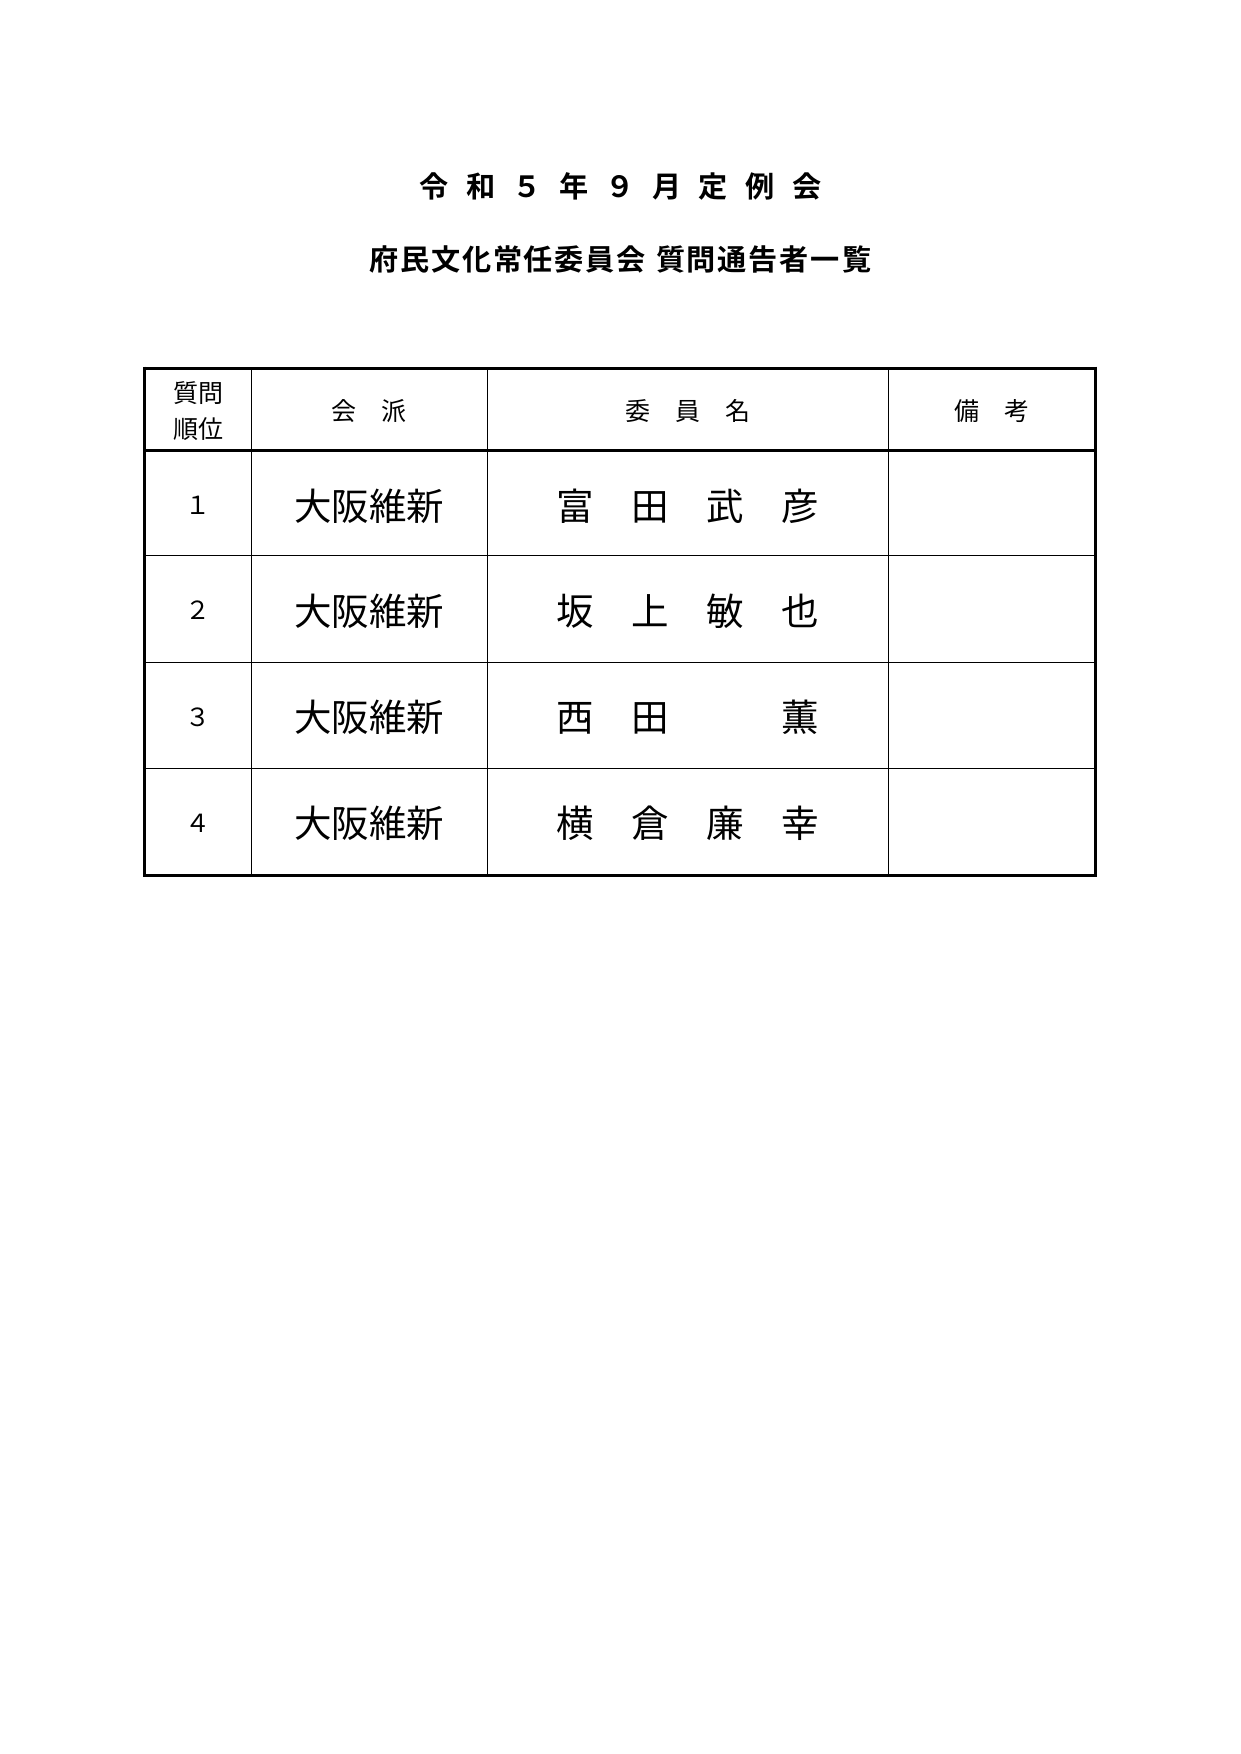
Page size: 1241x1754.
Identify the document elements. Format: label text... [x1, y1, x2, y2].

table_header 会 派 [252, 370, 487, 449]
table_cell 大阪維新 [252, 769, 487, 874]
text 令和５年９月定例会 [148, 148, 1092, 221]
table_cell [889, 452, 1094, 555]
table_cell 大阪維新 [252, 452, 487, 555]
table_cell 富 田 武 彦 [488, 452, 888, 555]
table_cell [889, 556, 1094, 662]
table_header 委 員 名 [488, 370, 888, 449]
table_header 備 考 [889, 370, 1094, 449]
table_cell 大阪維新 [252, 663, 487, 768]
table_cell ４ [146, 769, 251, 874]
table_cell 横 倉 廉 幸 [488, 769, 888, 874]
table_cell ３ [146, 663, 251, 768]
table_cell 大阪維新 [252, 556, 487, 662]
table_cell １ [146, 452, 251, 555]
table_cell 坂 上 敏 也 [488, 556, 888, 662]
table_cell ２ [146, 556, 251, 662]
text 府民文化常任委員会 質問通告者一覧 [148, 221, 1092, 294]
table_cell 西 田 薫 [488, 663, 888, 768]
table_cell [889, 663, 1094, 768]
table_header 質問 順位 [146, 370, 251, 449]
table_cell [889, 769, 1094, 874]
